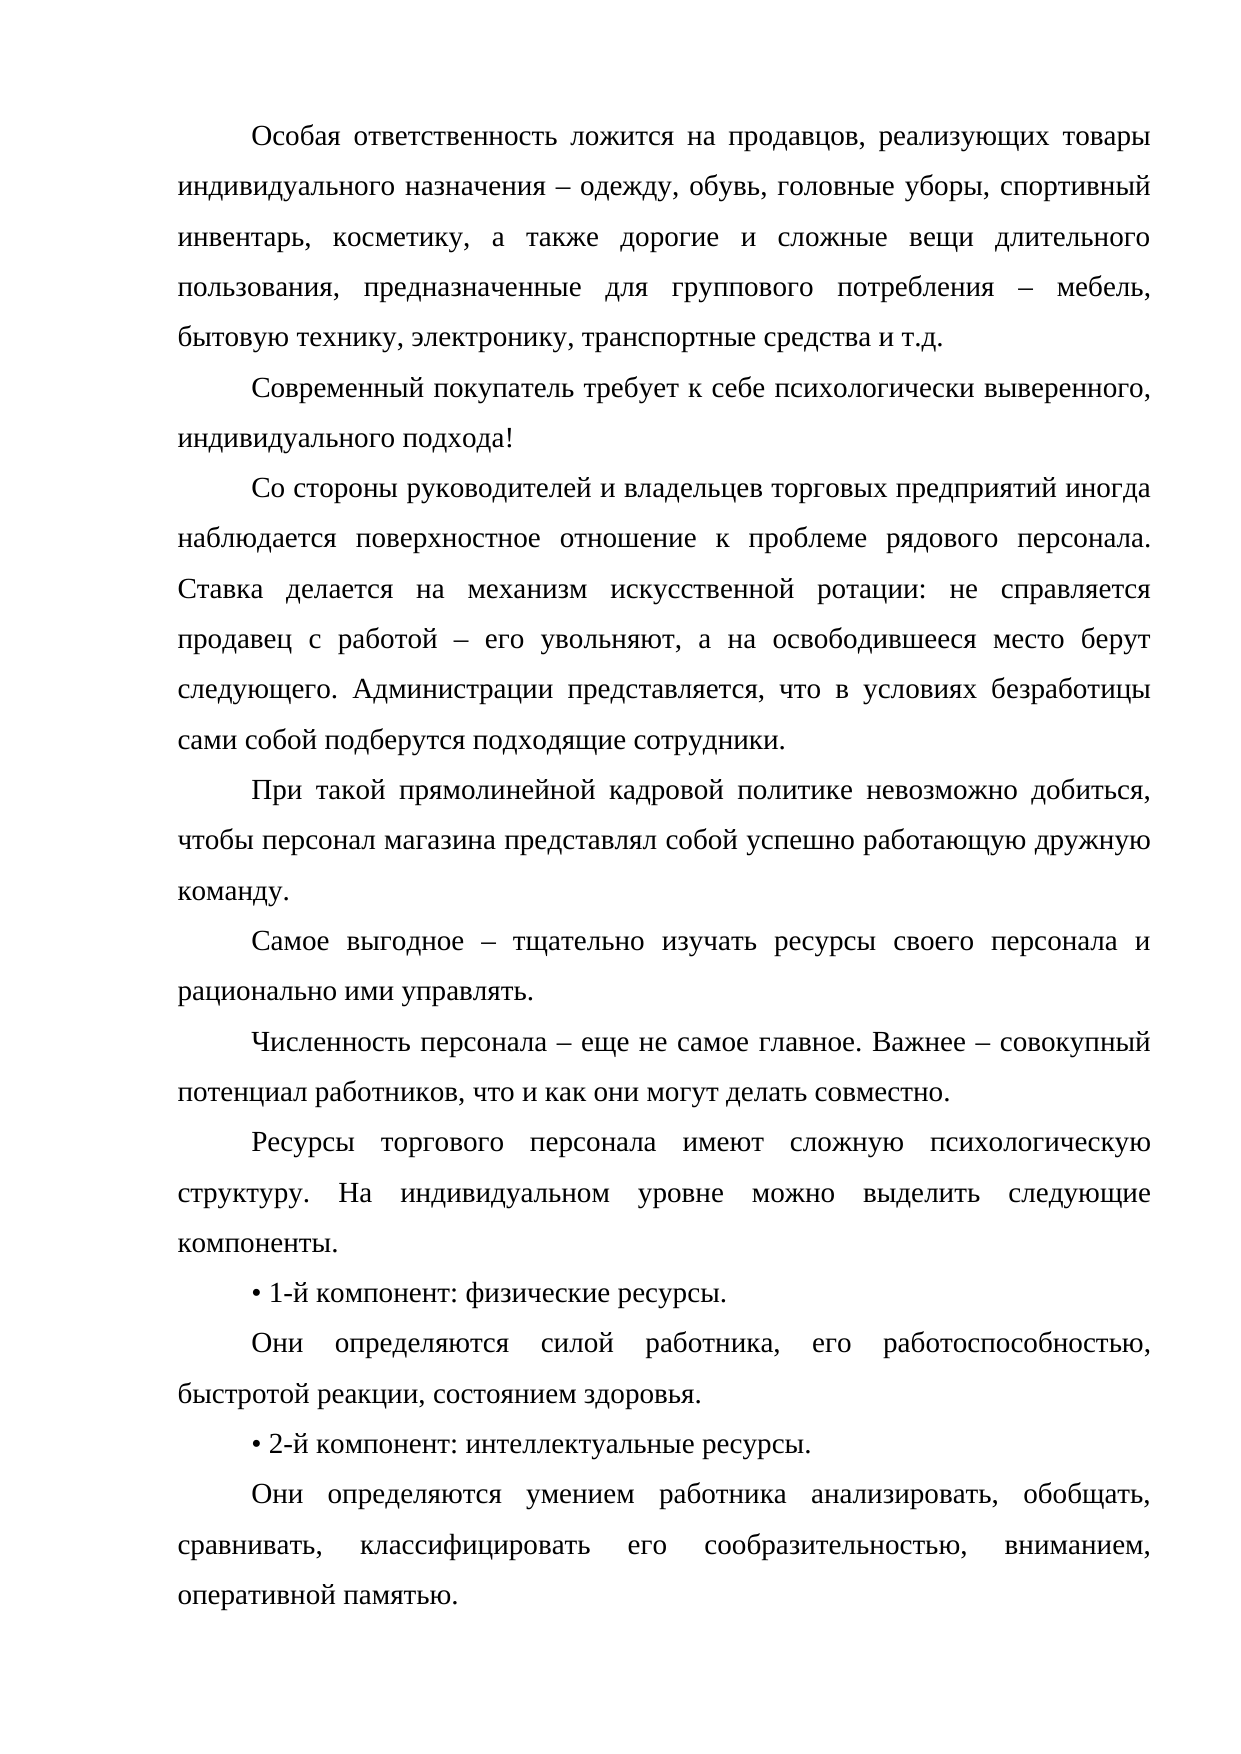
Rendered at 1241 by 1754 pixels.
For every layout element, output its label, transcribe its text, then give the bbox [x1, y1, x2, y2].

text При такой прямолинейной кадровой политике невозможно добиться, чтобы персонал магазина представлял собой успешно работающую дружную команду. [177, 772, 1152, 906]
text Они определяются умением работника анализировать, обобщать, сравнивать, классифицировать его сообразительностью, вниманием, оперативной памятью. [177, 1477, 1152, 1611]
text Современный покупатель требует к себе психологически выверенного, индивидуального подхода! [177, 370, 1152, 453]
text Особая ответственность ложится на продавцов, реализующих товары индивидуального назначения – одежду, обувь, головные уборы, спортивный инвентарь, косметику, а также дорогие и сложные вещи длительного пользования, предназначенные для группового потребления – мебель, бытовую технику, электронику, транспортные средства и т.д. [177, 118, 1152, 353]
text Ресурсы торгового персонала имеют сложную психологическую структуру. На индивидуальном уровне можно выделить следующие компоненты. [177, 1124, 1152, 1258]
text Численность персонала – еще не самое главное. Важнее – совокупный потенциал работников, что и как они могут делать совместно. [177, 1024, 1152, 1108]
text • 1-й компонент: физические ресурсы. [177, 1275, 1152, 1309]
text • 2-й компонент: интеллектуальные ресурсы. [177, 1426, 1152, 1460]
text Они определяются силой работника, его работоспособностью, быстротой реакции, состоянием здоровья. [177, 1326, 1152, 1409]
text Со стороны руководителей и владельцев торговых предприятий иногда наблюдается поверхностное отношение к проблеме рядового персонала. Ставка делается на механизм искусственной ротации: не справляется продавец с работой – его увольняют, а на освободившееся место берут следующего. Администрации представляется, что в условиях безработицы сами собой подберутся подходящие сотрудники. [177, 470, 1152, 755]
text Самое выгодное – тщательно изучать ресурсы своего персонала и рационально ими управлять. [177, 923, 1152, 1007]
